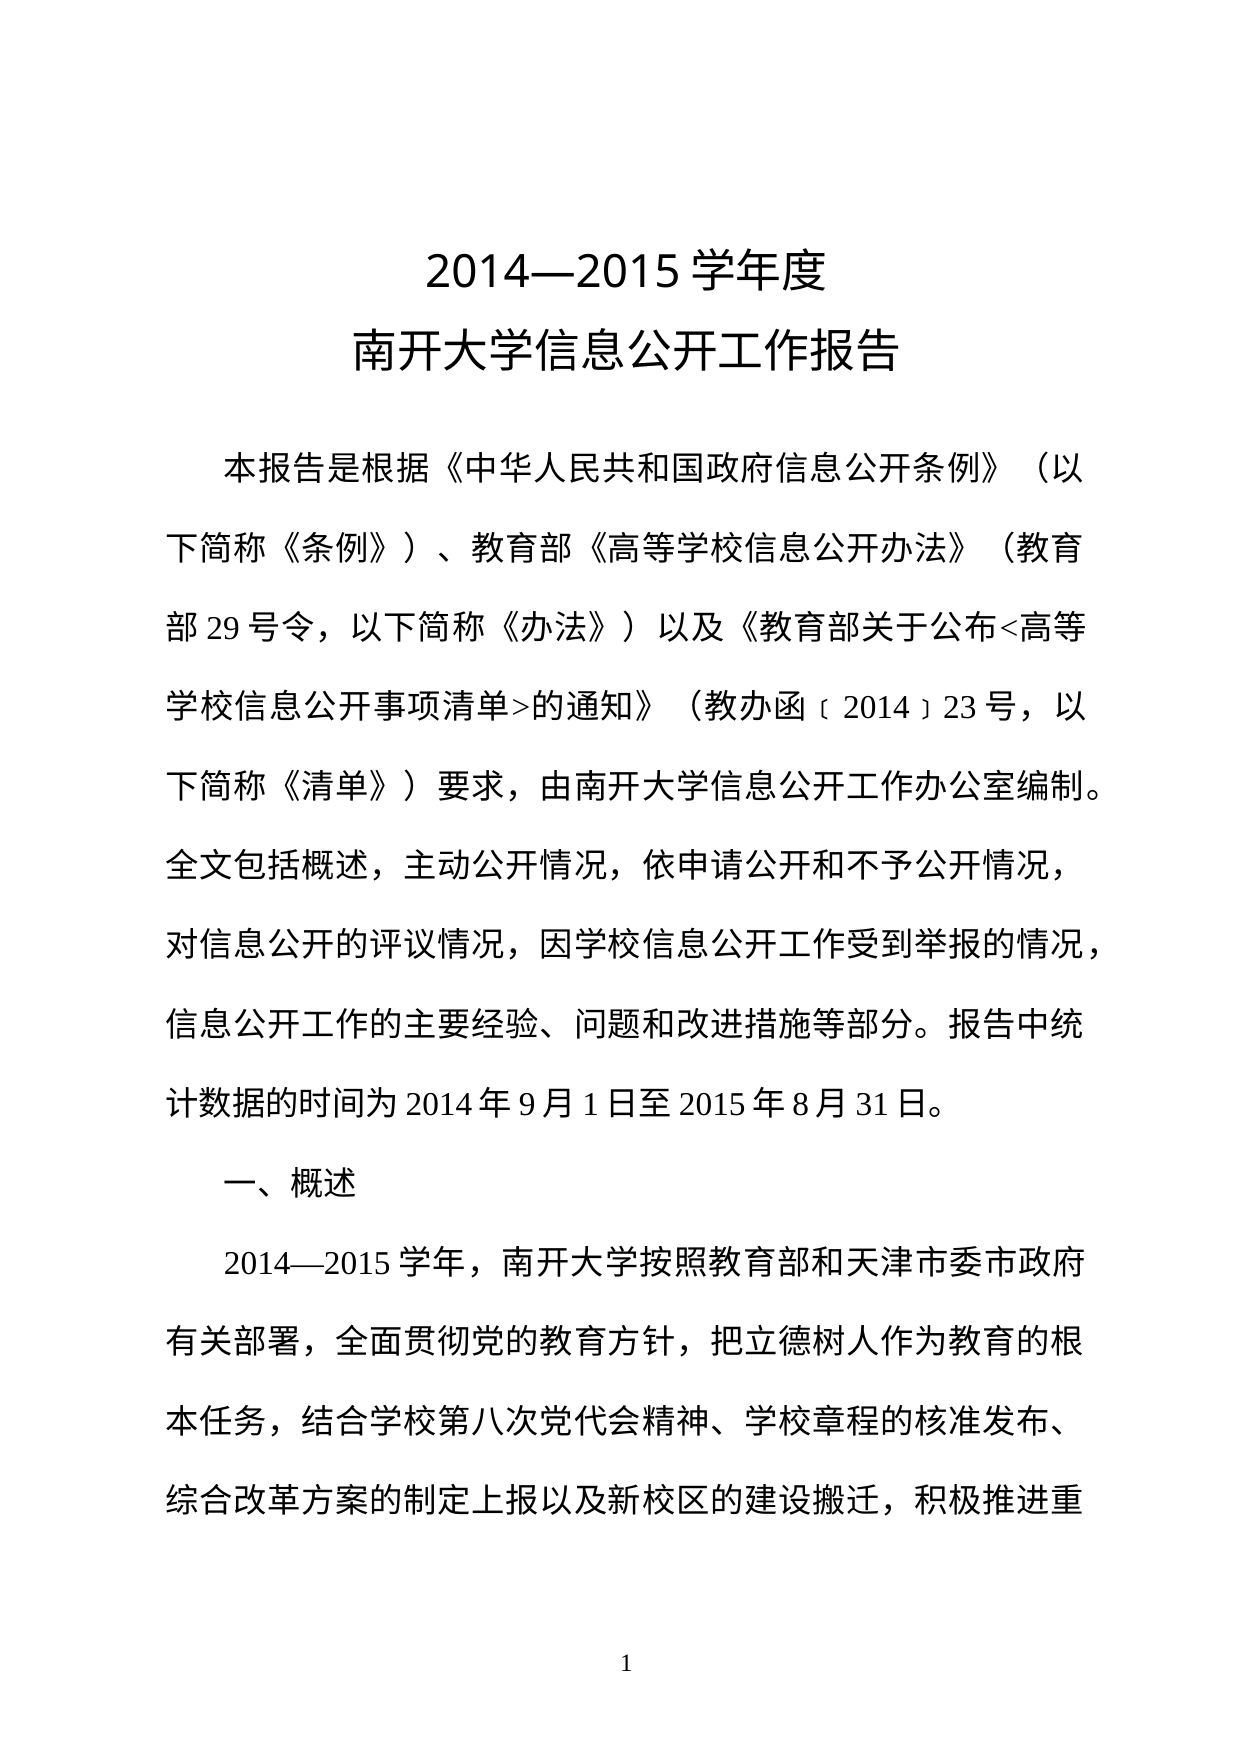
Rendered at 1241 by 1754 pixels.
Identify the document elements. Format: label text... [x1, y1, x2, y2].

text 南开大学信息公开工作报告 [165, 307, 1087, 387]
text 一、概述 [165, 1141, 1087, 1220]
text 2014—2015学年度 [165, 228, 1087, 307]
text 本报告是根据《中华人民共和国政府信息公开条例》（以下简称《条例》）、教育部《高等学校信息公开办法》（教育部29号令，以下简称《办法》）以及《教育部关于公布<高等学校信息公开事项清单>的通知》（教办函﹝2014﹞23号，以下简称《清单》）要求，由南开大学信息公开工作办公室编制。全文包括概述，主动公开情况，依申请公开和不予公开情况，对信息公开的评议情况，因学校信息公开工作受到举报的情况，信息公开工作的主要经验、问题和改进措施等部分。报告中统计数据的时间为2014年9月1日至2015年8月31日。 [165, 426, 1087, 1141]
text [165, 1220, 1087, 1538]
